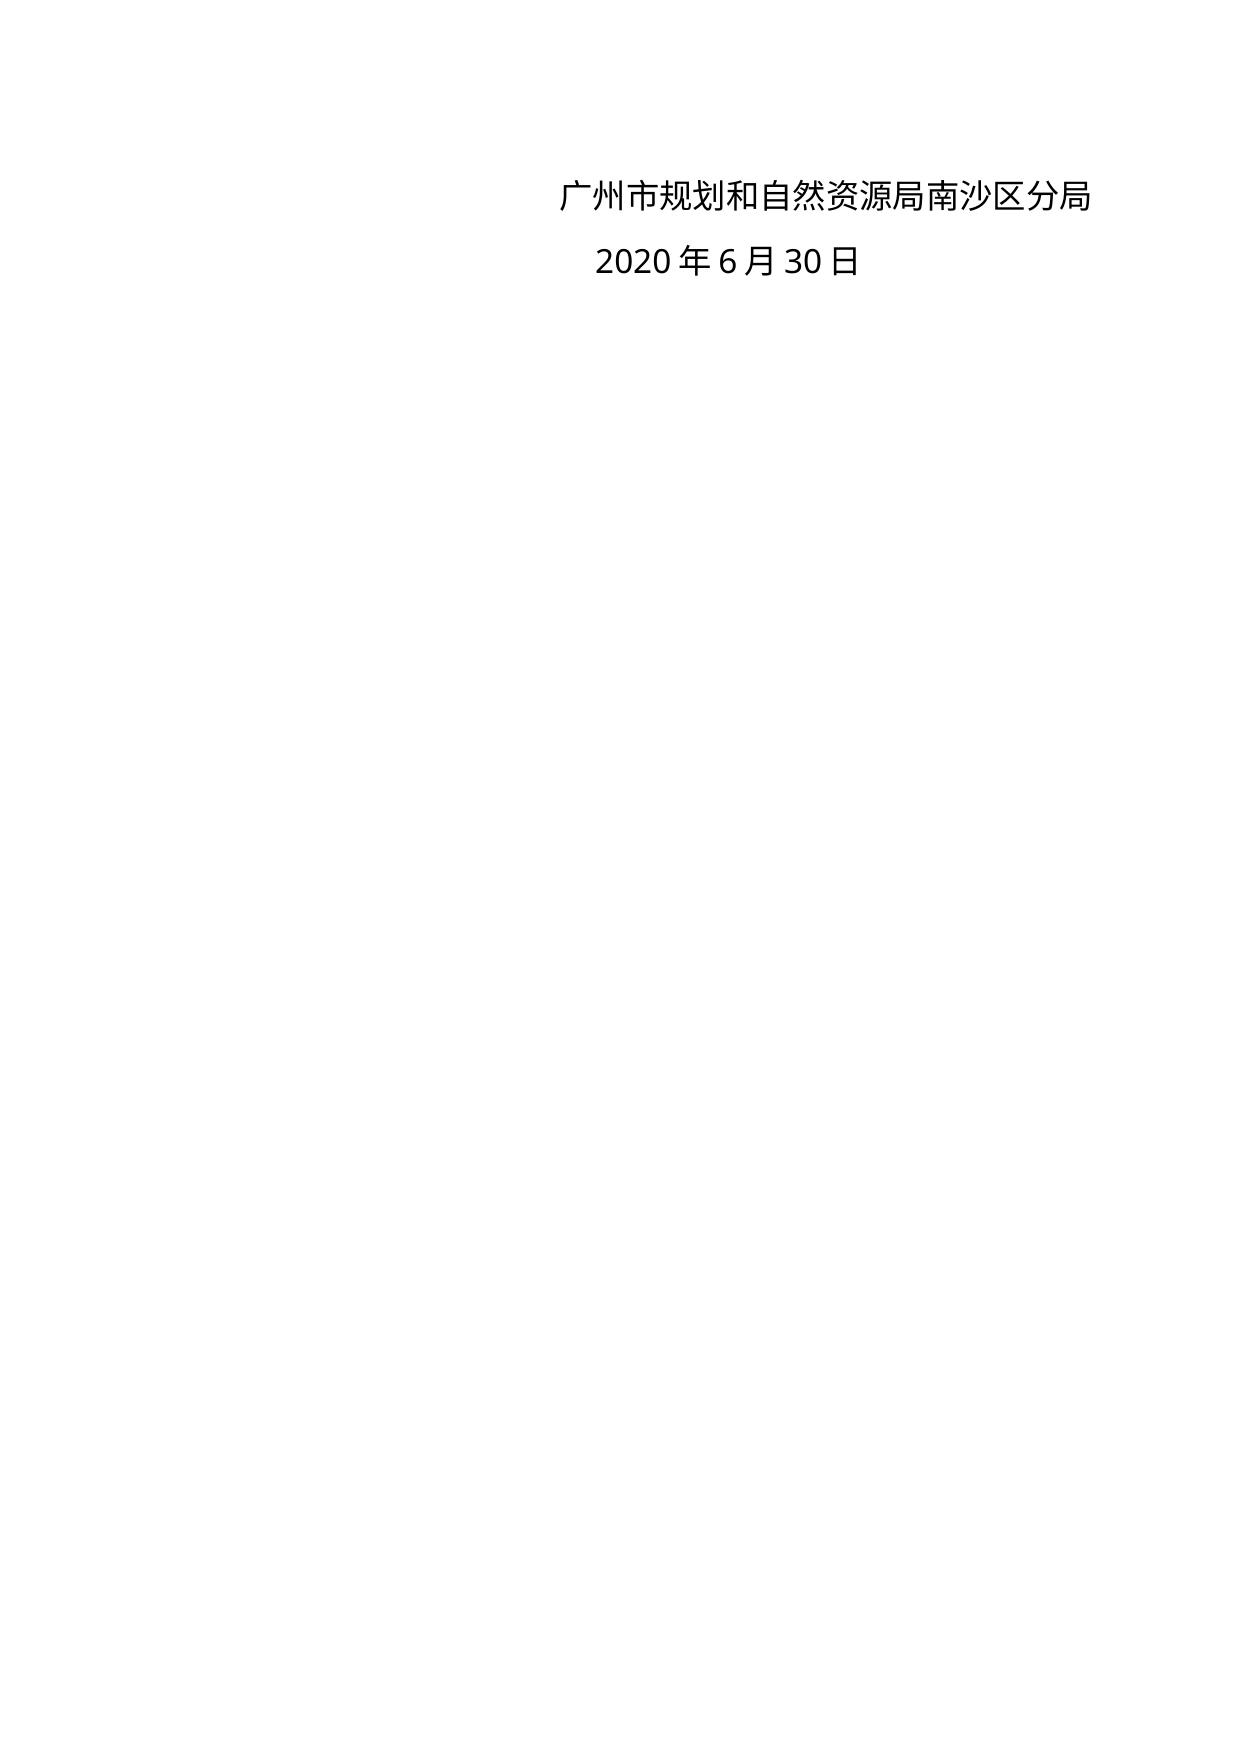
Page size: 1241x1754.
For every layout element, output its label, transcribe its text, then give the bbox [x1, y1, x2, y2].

text 广州市规划和自然资源局南沙区分局 [165, 162, 1092, 227]
text 2020年6月30日 [165, 227, 1026, 292]
